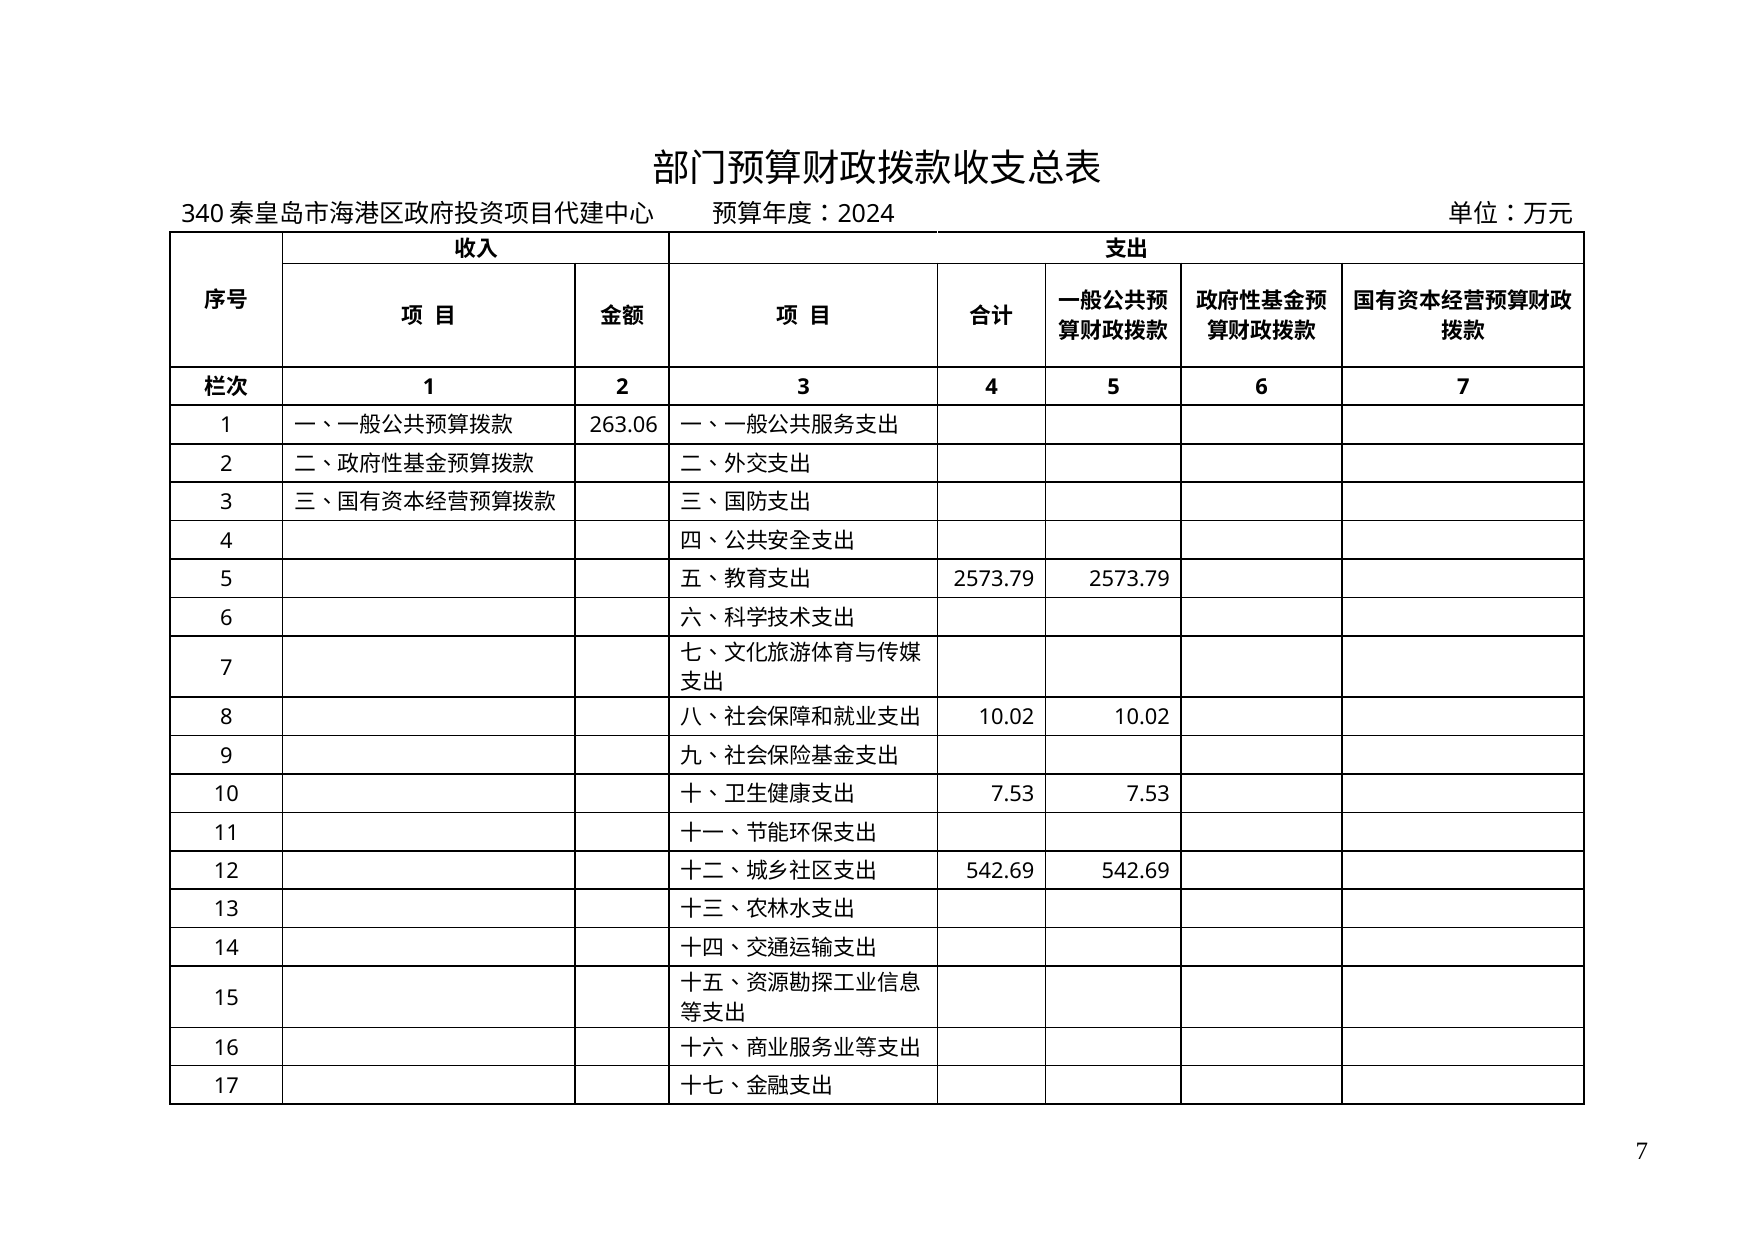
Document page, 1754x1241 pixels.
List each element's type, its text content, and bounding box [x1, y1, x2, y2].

table_cell [283, 890, 574, 927]
table_cell [1046, 637, 1180, 696]
table_cell [576, 445, 668, 481]
table_cell [1182, 813, 1341, 850]
table_cell [283, 598, 574, 635]
table_cell [576, 890, 668, 927]
table_cell [1343, 928, 1583, 965]
table_cell [1343, 560, 1583, 597]
table_cell [576, 852, 668, 888]
table_cell 十、卫生健康支出 [670, 775, 937, 811]
table_cell 12 [171, 852, 282, 888]
table_cell [938, 1066, 1045, 1103]
table_cell 8 [171, 698, 282, 734]
table_cell 7.53 [1046, 775, 1180, 811]
table_cell [283, 775, 574, 811]
table_cell [938, 445, 1045, 481]
table_cell [576, 775, 668, 811]
table_cell 十二、城乡社区支出 [670, 852, 937, 888]
table_cell [576, 1066, 668, 1103]
table_cell [1343, 1028, 1583, 1065]
table_cell 一、一般公共预算拨款 [283, 406, 574, 443]
table_cell [938, 598, 1045, 635]
table_cell [576, 736, 668, 773]
table_cell [1343, 736, 1583, 773]
table_cell [1182, 928, 1341, 965]
table_cell 7.53 [938, 775, 1045, 811]
table_cell [1046, 736, 1180, 773]
table_cell [1046, 1028, 1180, 1065]
table_header 预算年度：2024 [670, 195, 937, 231]
table_cell [1343, 483, 1583, 520]
table_cell [283, 967, 574, 1026]
table_cell [938, 813, 1045, 850]
table_cell 项 目 [670, 264, 937, 366]
table_cell 17 [171, 1066, 282, 1103]
table_cell 十六、商业服务业等支出 [670, 1028, 937, 1065]
text 部门预算财政拨款收支总表 [106, 142, 1648, 193]
table_cell [283, 928, 574, 965]
table_cell [1343, 406, 1583, 443]
table_cell [283, 852, 574, 888]
table_header 340秦皇岛市海港区政府投资项目代建中心 [171, 195, 668, 231]
table_cell [1343, 775, 1583, 811]
table_cell [938, 406, 1045, 443]
table_cell [576, 1028, 668, 1065]
table_cell [1046, 598, 1180, 635]
table_cell 3 [171, 483, 282, 520]
table_cell 15 [171, 967, 282, 1026]
table_cell [938, 521, 1045, 558]
table_cell [283, 736, 574, 773]
table_cell [576, 521, 668, 558]
table_cell 金额 [576, 264, 668, 366]
table_cell [938, 637, 1045, 696]
table_cell 十三、农林水支出 [670, 890, 937, 927]
table_cell [1046, 406, 1180, 443]
table_cell 1 [283, 368, 574, 404]
table_cell 项 目 [283, 264, 574, 366]
table_cell 一、一般公共服务支出 [670, 406, 937, 443]
table_cell [576, 637, 668, 696]
table_cell 六、科学技术支出 [670, 598, 937, 635]
table_cell [1046, 813, 1180, 850]
table_cell 八、社会保障和就业支出 [670, 698, 937, 734]
table_cell [938, 890, 1045, 927]
table_cell 2 [576, 368, 668, 404]
table_cell 10.02 [1046, 698, 1180, 734]
table_cell 10 [171, 775, 282, 811]
table_cell [1182, 967, 1341, 1026]
table_cell 7 [1343, 368, 1583, 404]
table_cell [938, 928, 1045, 965]
table_cell [1046, 445, 1180, 481]
table_cell 一般公共预算财政拨款 [1046, 264, 1180, 366]
table_cell [283, 560, 574, 597]
table_cell [1182, 598, 1341, 635]
table_cell 5 [1046, 368, 1180, 404]
table_cell [1343, 445, 1583, 481]
table_cell 11 [171, 813, 282, 850]
table_cell 2 [171, 445, 282, 481]
table_cell [1046, 521, 1180, 558]
table_cell 序号 [171, 233, 282, 366]
table_cell [1343, 598, 1583, 635]
table_cell 14 [171, 928, 282, 965]
table_cell 七、文化旅游体育与传媒支出 [670, 637, 937, 696]
table_cell [283, 1028, 574, 1065]
table_cell 四、公共安全支出 [670, 521, 937, 558]
table_cell [1343, 813, 1583, 850]
table_cell [1182, 736, 1341, 773]
table_cell 十四、交通运输支出 [670, 928, 937, 965]
table_cell [1343, 1066, 1583, 1103]
table_cell [576, 698, 668, 734]
table_cell 合计 [938, 264, 1045, 366]
table_cell [1182, 1028, 1341, 1065]
table_cell [1343, 698, 1583, 734]
table_cell 十一、节能环保支出 [670, 813, 937, 850]
table_cell 二、外交支出 [670, 445, 937, 481]
table_cell 2573.79 [938, 560, 1045, 597]
table_cell 十五、资源勘探工业信息等支出 [670, 967, 937, 1026]
table_cell [1182, 852, 1341, 888]
table_cell 4 [938, 368, 1045, 404]
table_cell [938, 967, 1045, 1026]
table_cell 13 [171, 890, 282, 927]
table_cell 16 [171, 1028, 282, 1065]
table_cell [1182, 637, 1341, 696]
table_cell 542.69 [1046, 852, 1180, 888]
table_cell [1182, 521, 1341, 558]
table_cell [1046, 890, 1180, 927]
table_cell 6 [171, 598, 282, 635]
table_cell [576, 928, 668, 965]
table_cell 263.06 [576, 406, 668, 443]
table_cell 9 [171, 736, 282, 773]
table_cell 4 [171, 521, 282, 558]
table_cell 收入 [283, 233, 668, 263]
table_cell [1343, 890, 1583, 927]
table_cell 三、国有资本经营预算拨款 [283, 483, 574, 520]
table_cell [283, 637, 574, 696]
table_cell 栏次 [171, 368, 282, 404]
table_cell 政府性基金预算财政拨款 [1182, 264, 1341, 366]
table_cell 3 [670, 368, 937, 404]
table_cell 7 [171, 637, 282, 696]
table_cell [283, 698, 574, 734]
table_cell 国有资本经营预算财政拨款 [1343, 264, 1583, 366]
table_cell [1046, 967, 1180, 1026]
table_cell [1343, 967, 1583, 1026]
table_cell [938, 483, 1045, 520]
table_header 单位：万元 [938, 195, 1583, 231]
table_cell [283, 813, 574, 850]
table_cell [1182, 406, 1341, 443]
table_cell [1182, 560, 1341, 597]
table_cell 九、社会保险基金支出 [670, 736, 937, 773]
table_cell [1046, 483, 1180, 520]
table_cell [576, 483, 668, 520]
table_cell [576, 598, 668, 635]
table_cell 二、政府性基金预算拨款 [283, 445, 574, 481]
table_cell 五、教育支出 [670, 560, 937, 597]
table_cell [576, 560, 668, 597]
table_cell [283, 521, 574, 558]
table_cell 十七、金融支出 [670, 1066, 937, 1103]
table_cell 6 [1182, 368, 1341, 404]
table_cell [1182, 1066, 1341, 1103]
table_cell [1343, 521, 1583, 558]
table_cell [1046, 928, 1180, 965]
table_cell 三、国防支出 [670, 483, 937, 520]
table_cell [1182, 890, 1341, 927]
table_cell [1343, 637, 1583, 696]
table_cell [938, 1028, 1045, 1065]
table_cell [576, 967, 668, 1026]
table_cell [1046, 1066, 1180, 1103]
table_cell 542.69 [938, 852, 1045, 888]
table_cell [938, 736, 1045, 773]
table_cell 支出 [670, 233, 1583, 263]
table_cell [283, 1066, 574, 1103]
table_cell 10.02 [938, 698, 1045, 734]
table_cell 1 [171, 406, 282, 443]
table_cell [1182, 775, 1341, 811]
table_cell [1182, 483, 1341, 520]
table_cell 5 [171, 560, 282, 597]
table_cell [1182, 698, 1341, 734]
table_cell [1343, 852, 1583, 888]
table_cell 2573.79 [1046, 560, 1180, 597]
table_cell [1182, 445, 1341, 481]
table_cell [576, 813, 668, 850]
